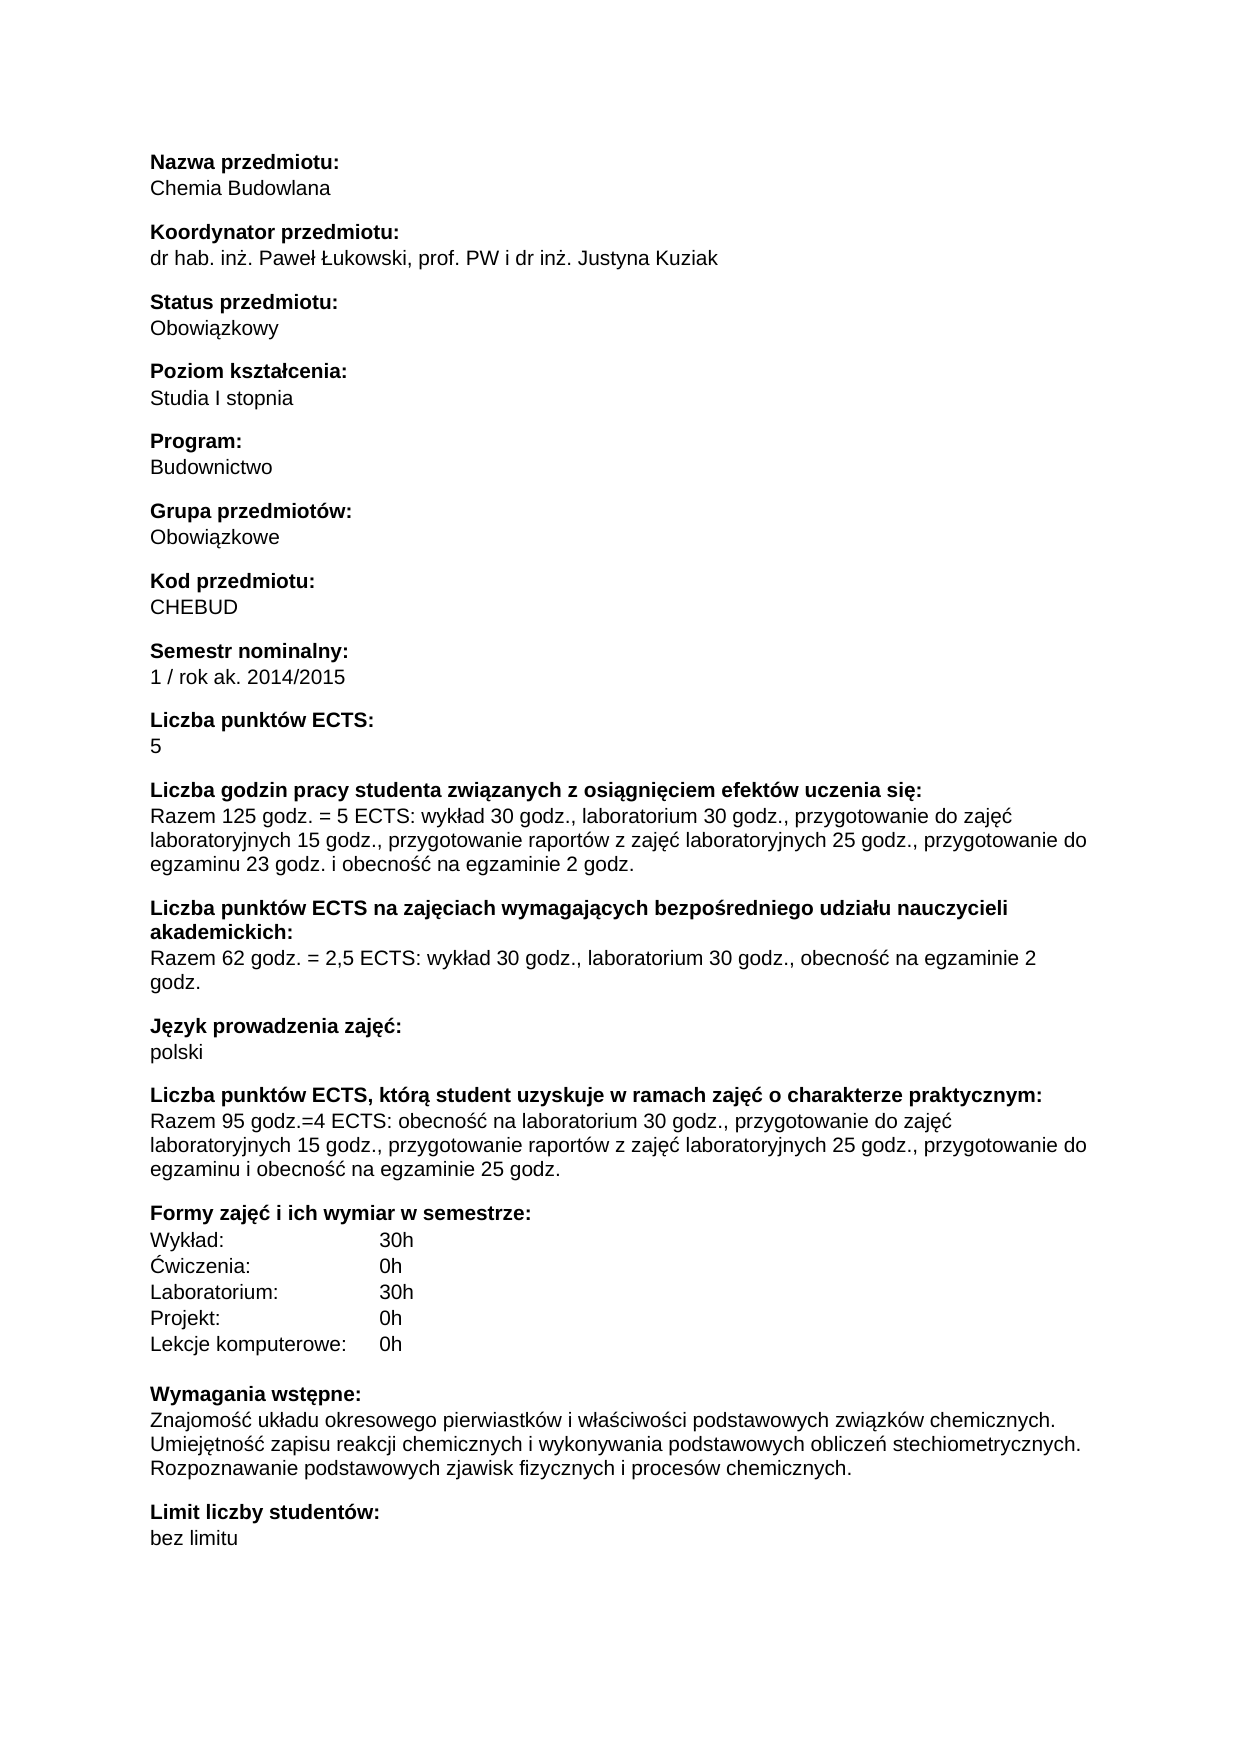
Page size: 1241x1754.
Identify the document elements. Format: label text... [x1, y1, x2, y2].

text Razem 62 godz. = 2,5 ECTS: wykład 30 godz., laboratorium 30 godz., obecność na egzaminie 2 godz. [150, 946, 1090, 994]
table_cell Ćwiczenia: [140, 1254, 367, 1278]
text Program: [150, 429, 1090, 453]
text Obowiązkowe [150, 525, 1090, 549]
text polski [150, 1039, 1090, 1063]
text dr hab. inż. Paweł Łukowski, prof. PW i dr inż. Justyna Kuziak [150, 246, 1090, 270]
table_cell 0h [369, 1304, 597, 1330]
text Koordynator przedmiotu: [150, 220, 1090, 244]
table_cell Lekcje komputerowe: [140, 1332, 367, 1356]
table_cell 0h [369, 1330, 597, 1356]
table_cell Projekt: [140, 1306, 367, 1330]
text Budownictwo [150, 455, 1090, 479]
table_header Wykład: [140, 1228, 367, 1252]
text Limit liczby studentów: [150, 1499, 1090, 1523]
text Język prowadzenia zajęć: [150, 1013, 1090, 1037]
text Obowiązkowy [150, 316, 1090, 339]
text Kod przedmiotu: [150, 569, 1090, 593]
text Liczba godzin pracy studenta związanych z osiągnięciem efektów uczenia się: [150, 778, 1090, 802]
text Liczba punktów ECTS: [150, 708, 1090, 732]
text Grupa przedmiotów: [150, 499, 1090, 523]
table_cell 30h [369, 1278, 597, 1304]
text Razem 95 godz.=4 ECTS: obecność na laboratorium 30 godz., przygotowanie do zajęć laboratoryjnych 15 godz., przygotowanie raportów z zajęć laboratoryjnych 25 godz., przygotowanie do egzaminu i obecność na egzaminie 25 godz. [150, 1109, 1090, 1181]
table_header 30h [369, 1228, 597, 1252]
text 1 / rok ak. 2014/2015 [150, 664, 1090, 688]
text Studia I stopnia [150, 385, 1090, 409]
text Wymagania wstępne: [150, 1382, 1090, 1406]
text Chemia Budowlana [150, 176, 1090, 200]
text Semestr nominalny: [150, 638, 1090, 662]
table_cell Laboratorium: [140, 1280, 367, 1304]
text Poziom kształcenia: [150, 359, 1090, 383]
text 5 [150, 734, 1090, 758]
text Znajomość układu okresowego pierwiastków i właściwości podstawowych związków chemicznych. Umiejętność zapisu reakcji chemicznych i wykonywania podstawowych obliczeń stechiometrycznych. Rozpoznawanie podstawowych zjawisk fizycznych i procesów chemicznych. [150, 1408, 1090, 1480]
text Razem 125 godz. = 5 ECTS: wykład 30 godz., laboratorium 30 godz., przygotowanie do zajęć laboratoryjnych 15 godz., przygotowanie raportów z zajęć laboratoryjnych 25 godz., przygotowanie do egzaminu 23 godz. i obecność na egzaminie 2 godz. [150, 804, 1090, 876]
text bez limitu [150, 1526, 1090, 1549]
text Status przedmiotu: [150, 289, 1090, 313]
text Nazwa przedmiotu: [150, 150, 1090, 174]
text Liczba punktów ECTS na zajęciach wymagających bezpośredniego udziału nauczycieli akademickich: [150, 896, 1090, 944]
text CHEBUD [150, 595, 1090, 619]
text Liczba punktów ECTS, którą student uzyskuje w ramach zajęć o charakterze praktycznym: [150, 1083, 1090, 1107]
table_cell 0h [369, 1252, 597, 1278]
text Formy zajęć i ich wymiar w semestrze: [150, 1201, 1090, 1225]
